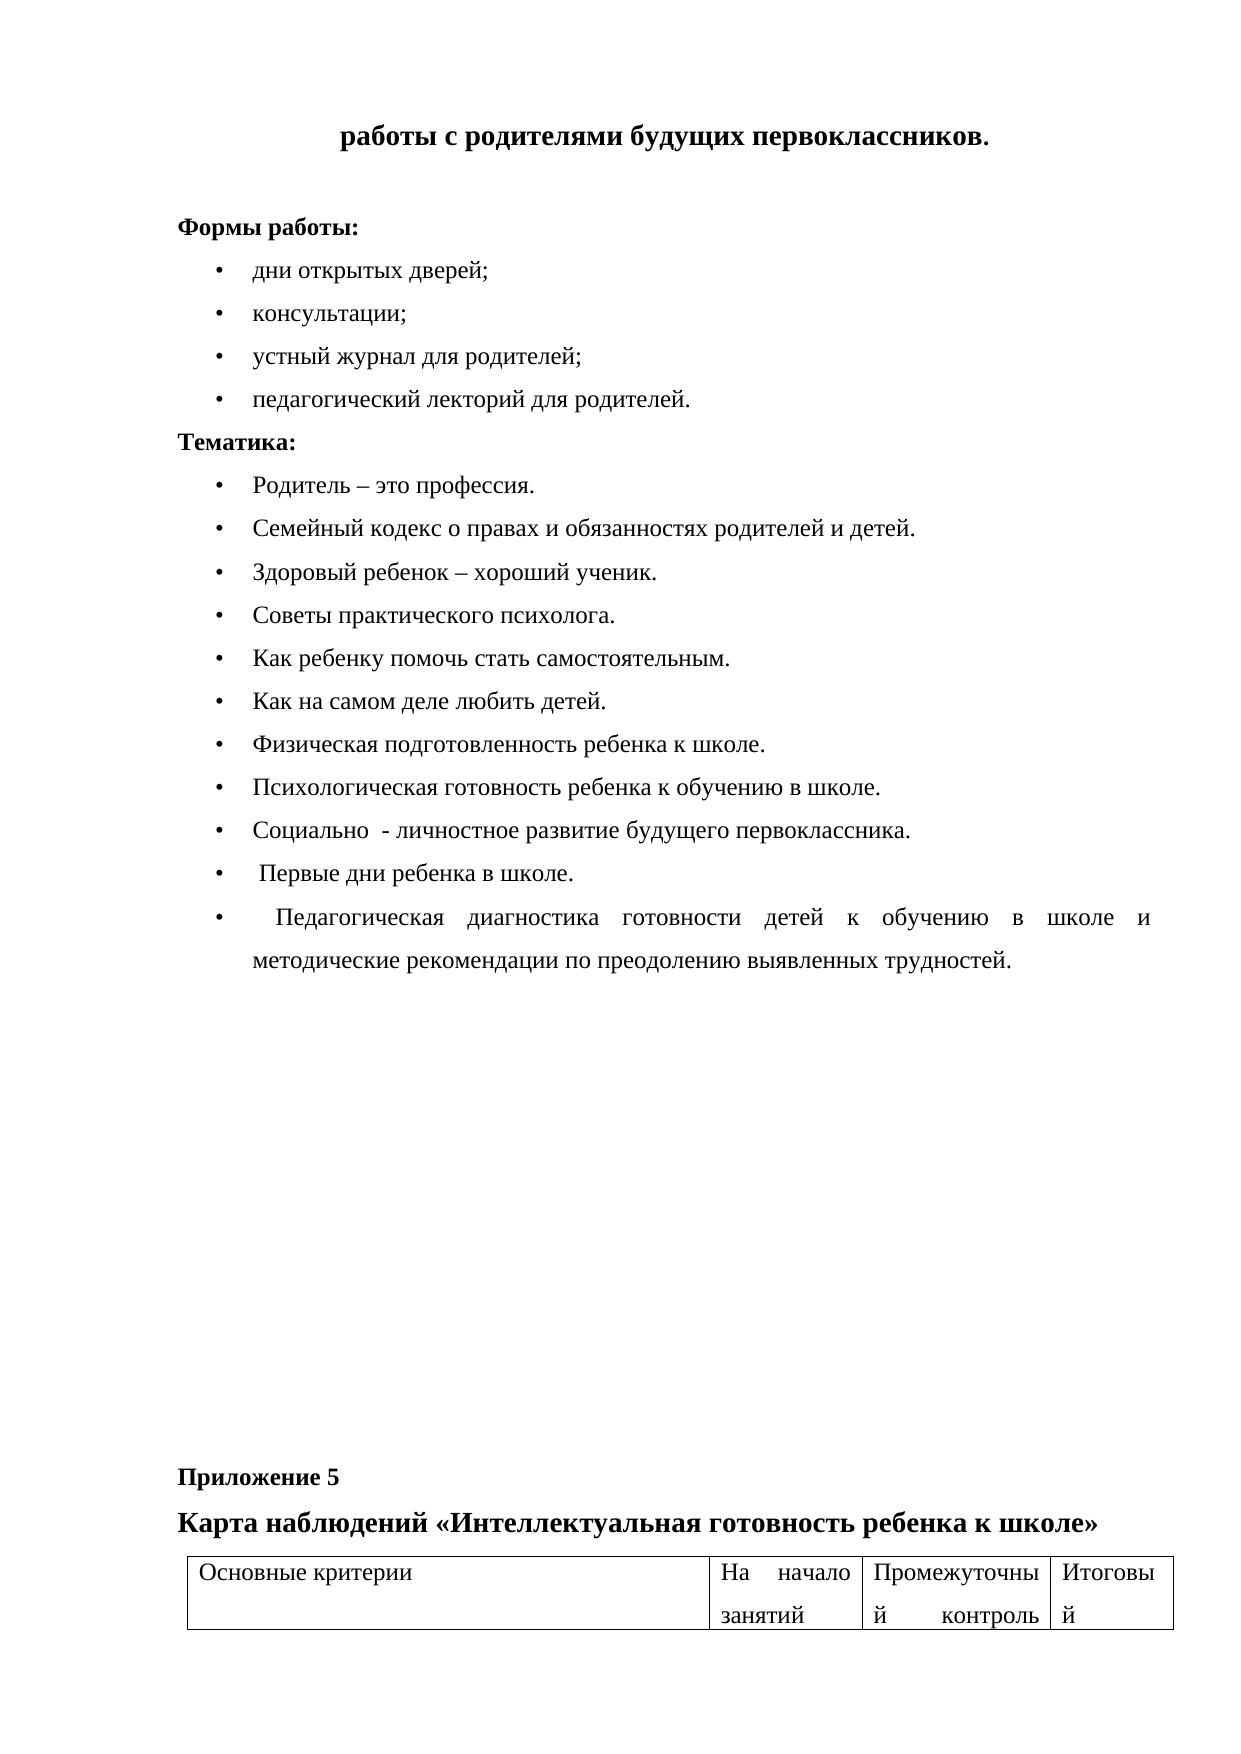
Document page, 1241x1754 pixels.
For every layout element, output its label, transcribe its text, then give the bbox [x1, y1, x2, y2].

list Здоровый ребенок – хороший ученик. [215, 557, 1152, 585]
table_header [1051, 1557, 1173, 1628]
list педагогический лекторий для родителей. [215, 384, 1152, 413]
list Как на самом деле любить детей. [215, 686, 1152, 715]
table_header На начало занятий [710, 1557, 862, 1628]
text работы с родителями будущих первоклассников. [177, 118, 1152, 152]
table_header Основные критерии [188, 1557, 709, 1628]
list Родитель – это профессия. [215, 470, 1152, 499]
list Педагогическая диагностика готовности детей к обучению в школе и методические рекомендации по преодолению выявленных трудностей. [215, 902, 1152, 973]
list дни открытых дверей; [215, 255, 1152, 283]
text Формы работы: [177, 212, 1152, 240]
list Физическая подготовленность ребенка к школе. [215, 729, 1152, 758]
list Советы практического психолога. [215, 600, 1152, 628]
text Приложение 5 [177, 1462, 1152, 1491]
list Социально - личностное развитие будущего первоклассника. [215, 815, 1152, 844]
text Тематика: [177, 427, 1152, 456]
list Семейный кодекс о правах и обязанностях родителей и детей. [215, 513, 1152, 542]
list Психологическая готовность ребенка к обучению в школе. [215, 772, 1152, 801]
text Карта наблюдений «Интеллектуальная готовность ребенка к школе» [177, 1505, 1152, 1539]
list консультации; [215, 298, 1152, 327]
list Первые дни ребенка в школе. [215, 858, 1152, 887]
list устный журнал для родителей; [215, 341, 1152, 370]
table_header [863, 1557, 1050, 1628]
list Как ребенку помочь стать самостоятельным. [215, 643, 1152, 672]
